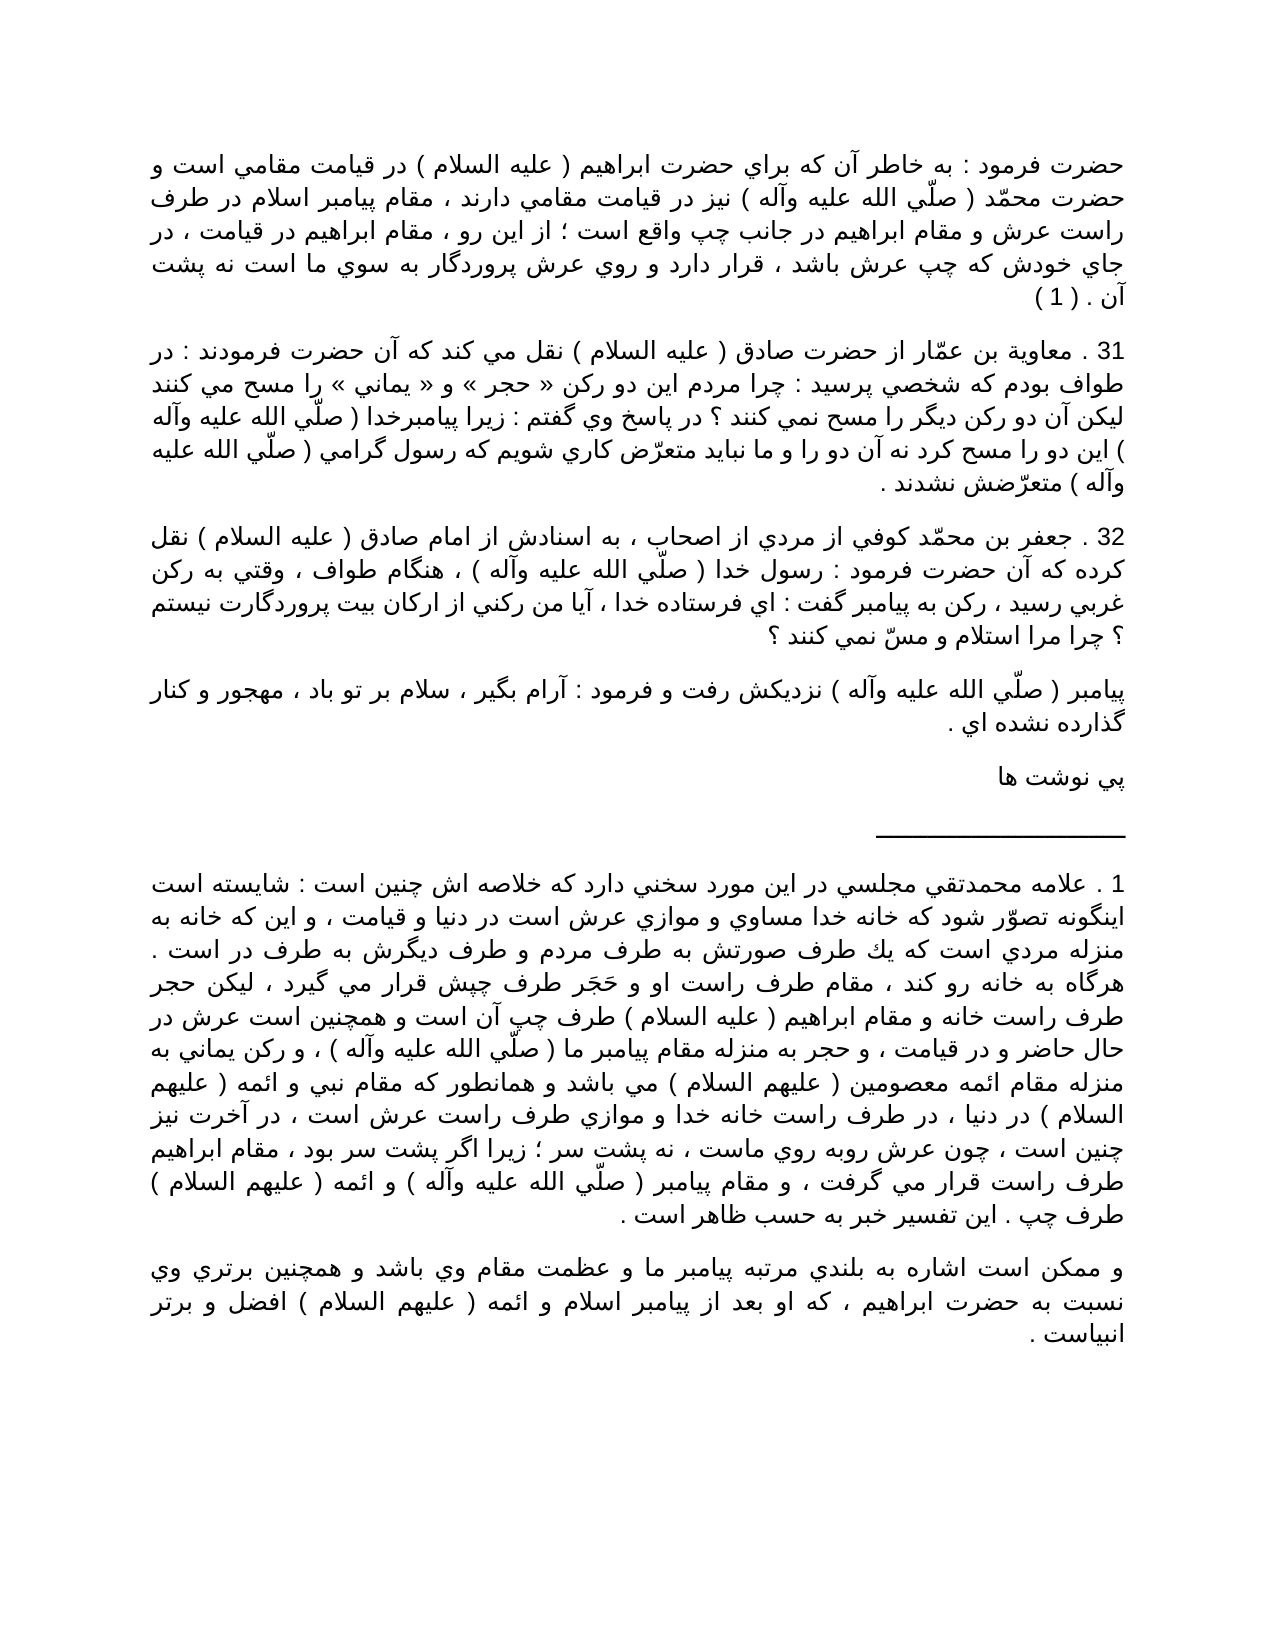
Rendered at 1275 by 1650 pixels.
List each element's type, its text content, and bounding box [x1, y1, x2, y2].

text 32 . جعفر بن محمّد كوفي از مردي از اصحاب ، به اسنادش از امام صادق ( عليه السلام ) نقل كرده كه آن حضرت فرمود : رسول خدا ( صلّي الله عليه وآله ) ، هنگام طواف ، وقتي به ركن غربي رسيد ، ركن به پيامبر گفت : اي فرستاده خدا ، آيا من ركني از اركان بيت پروردگارت نيستم ؟ چرا مرا استلام و مسّ نمي كنند ؟ [150, 522, 1125, 650]
text و ممكن است اشاره به بلندي مرتبه پيامبر ما و عظمت مقام وي باشد و همچنين برتري وي نسبت به حضرت ابراهيم ، كه او بعد از پيامبر اسلام و ائمه ( عليهم السلام ) افضل و برتر انبياست . [150, 1253, 1125, 1348]
text ــــــــــــــــــــــــــــــــــ [150, 816, 1125, 844]
text حضرت فرمود : به خاطر آن كه براي حضرت ابراهيم ( عليه السلام ) در قيامت مقامي است و حضرت محمّد ( صلّي الله عليه وآله ) نيز در قيامت مقامي دارند ، مقام پيامبر اسلام در طرف راست عرش و مقام ابراهيم در جانب چپ واقع است ؛ از اين رو ، مقام ابراهيم در قيامت ، در جاي خودش كه چپ عرش باشد ، قرار دارد و روي عرش پروردگار به سوي ما است نه پشت آن . ( 1 ) [150, 150, 1125, 311]
text پي نوشت ها [150, 762, 1125, 790]
text 31 . معاوية بن عمّار از حضرت صادق ( عليه السلام ) نقل مي كند كه آن حضرت فرمودند : در طواف بودم كه شخصي پرسيد : چرا مردم اين دو ركن « حجر » و « يماني » را مسح مي كنند ليكن آن دو ركن ديگر را مسح نمي كنند ؟ در پاسخ وي گفتم : زيرا پيامبرخدا ( صلّي الله عليه وآله ) اين دو را مسح كرد نه آن دو را و ما نبايد متعرّض كاري شويم كه رسول گرامي ( صلّي الله عليه وآله ) متعرّضش نشدند . [150, 336, 1125, 497]
text پيامبر ( صلّي الله عليه وآله ) نزديكش رفت و فرمود : آرام بگير ، سلام بر تو باد ، مهجور و كنار گذارده نشده اي . [150, 675, 1125, 737]
text 1 . علامه محمدتقي مجلسي در اين مورد سخني دارد كه خلاصه اش چنين است : شايسته است اينگونه تصوّر شود كه خانه خدا مساوي و موازي عرش است در دنيا و قيامت ، و اين كه خانه به منزله مردي است كه يك طرف صورتش به طرف مردم و طرف ديگرش به طرف در است . هرگاه به خانه رو كند ، مقام طرف راست او و حَجَر طرف چپش قرار مي گيرد ، ليكن حجر طرف راست خانه و مقام ابراهيم ( عليه السلام ) طرف چپ آن است و همچنين است عرش در حال حاضر و در قيامت ، و حجر به منزله مقام پيامبر ما ( صلّي الله عليه وآله ) ، و ركن يماني به منزله مقام ائمه معصومين ( عليهم السلام ) مي باشد و همانطور كه مقام نبي و ائمه ( عليهم السلام ) در دنيا ، در طرف راست خانه خدا و موازي طرف راست عرش است ، در آخرت نيز چنين است ، چون عرش روبه روي ماست ، نه پشت سر ؛ زيرا اگر پشت سر بود ، مقام ابراهيم طرف راست قرار مي گرفت ، و مقام پيامبر ( صلّي الله عليه وآله ) و ائمه ( عليهم السلام ) طرف چپ . اين تفسير خبر به حسب ظاهر است . [150, 869, 1125, 1228]
